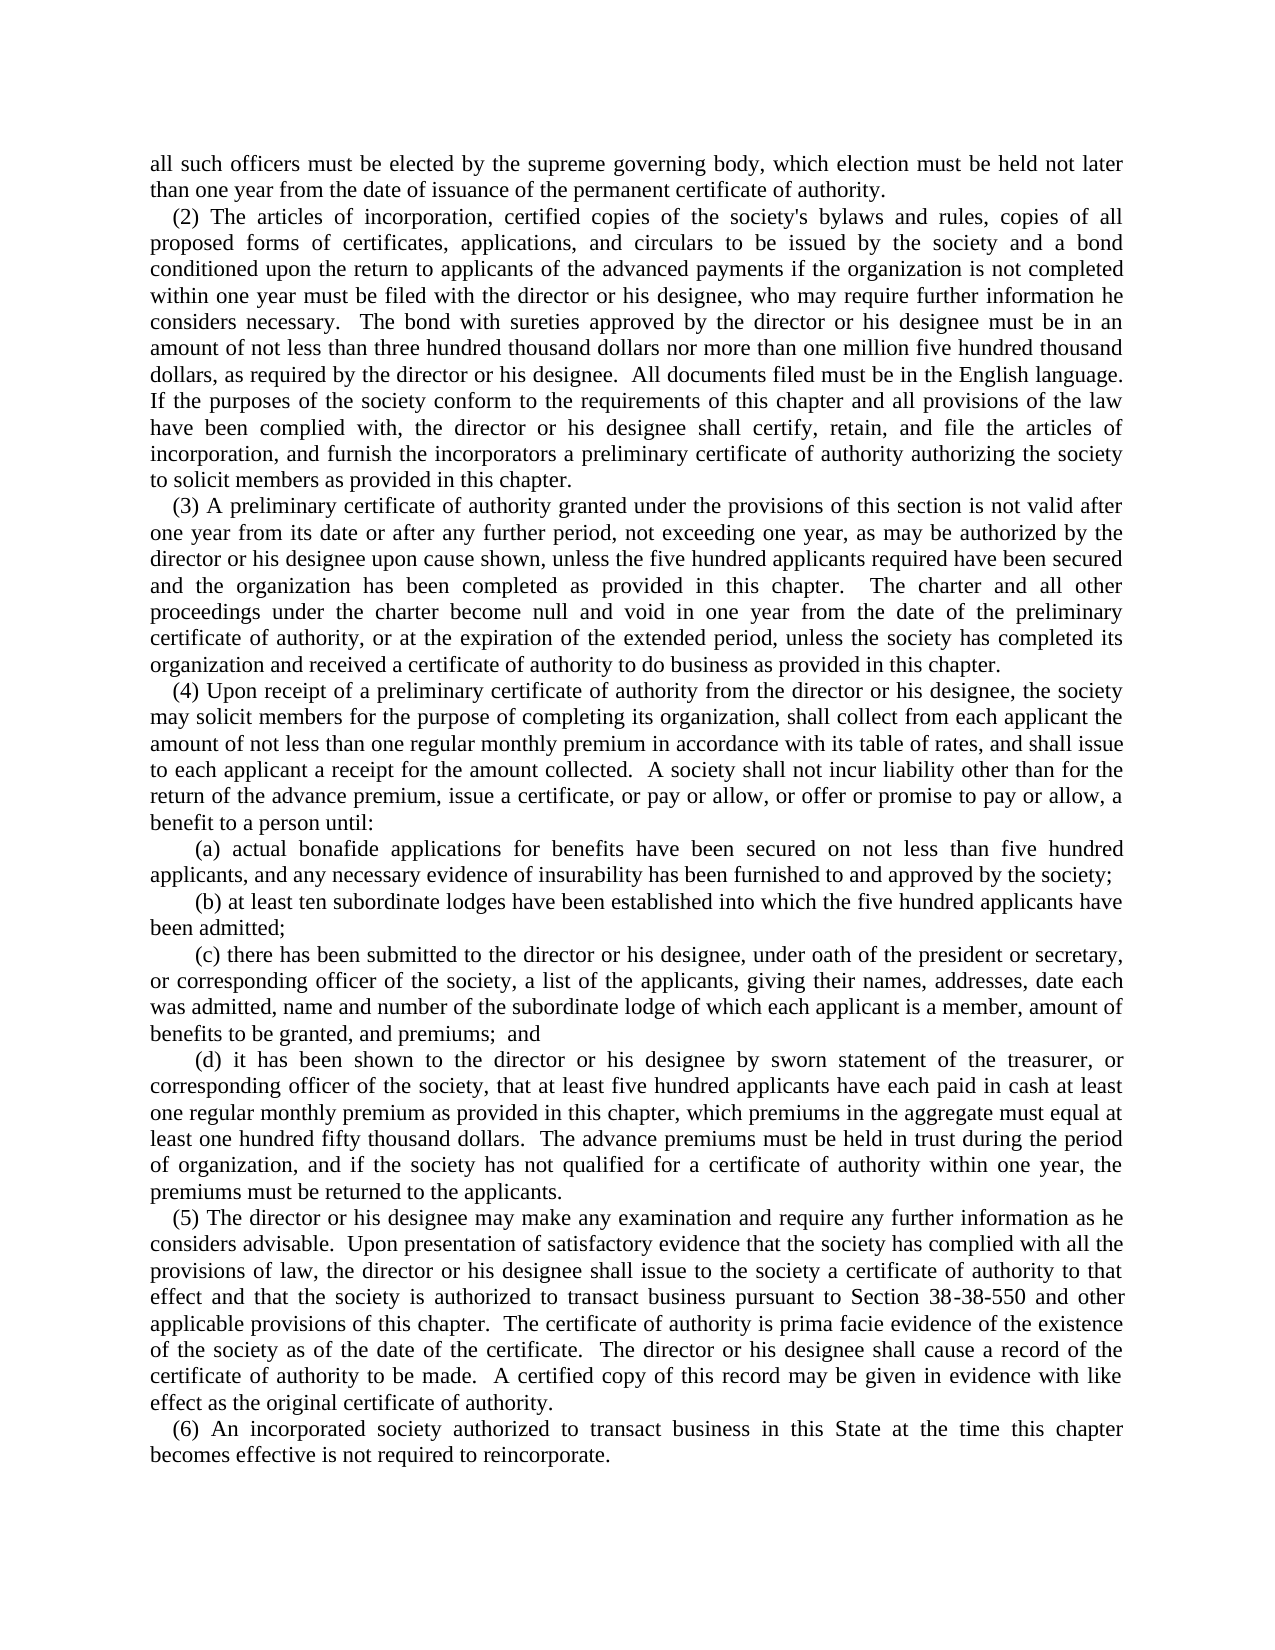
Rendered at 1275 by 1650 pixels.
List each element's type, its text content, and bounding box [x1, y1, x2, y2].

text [150, 150, 1125, 203]
text (a) actual bonafide applications for benefits have been secured on not less than five hundred applicants, and any necessary evidence of insurability has been furnished to and approved by the society; [150, 835, 1125, 888]
text (b) at least ten subordinate lodges have been established into which the five hundred applicants have been admitted; [150, 888, 1125, 941]
text (3) A preliminary certificate of authority granted under the provisions of this section is not valid after one year from its date or after any further period, not exceeding one year, as may be authorized by the director or his designee upon cause shown, unless the five hundred applicants required have been secured and the organization has been completed as provided in this chapter. The charter and all other proceedings under the charter become null and void in one year from the date of the preliminary certificate of authority, or at the expiration of the extended period, unless the society has completed its organization and received a certificate of authority to do business as provided in this chapter. [150, 493, 1125, 677]
text (d) it has been shown to the director or his designee by sworn statement of the treasurer, or corresponding officer of the society, that at least five hundred applicants have each paid in cash at least one regular monthly premium as provided in this chapter, which premiums in the aggregate must equal at least one hundred fifty thousand dollars. The advance premiums must be held in trust during the period of organization, and if the society has not qualified for a certificate of authority within one year, the premiums must be returned to the applicants. [150, 1046, 1125, 1204]
text (6) An incorporated society authorized to transact business in this State at the time this chapter becomes effective is not required to reincorporate. [150, 1415, 1125, 1468]
text (5) The director or his designee may make any examination and require any further information as he considers advisable. Upon presentation of satisfactory evidence that the society has complied with all the provisions of law, the director or his designee shall issue to the society a certificate of authority to that effect and that the society is authorized to transact business pursuant to Section 38-38-550 and other applicable provisions of this chapter. The certificate of authority is prima facie evidence of the existence of the society as of the date of the certificate. The director or his designee shall cause a record of the certificate of authority to be made. A certified copy of this record may be given in evidence with like effect as the original certificate of authority. [150, 1204, 1125, 1415]
text (4) Upon receipt of a preliminary certificate of authority from the director or his designee, the society may solicit members for the purpose of completing its organization, shall collect from each applicant the amount of not less than one regular monthly premium in accordance with its table of rates, and shall issue to each applicant a receipt for the amount collected. A society shall not incur liability other than for the return of the advance premium, issue a certificate, or pay or allow, or offer or promise to pay or allow, a benefit to a person until: [150, 677, 1125, 835]
text (c) there has been submitted to the director or his designee, under oath of the president or secretary, or corresponding officer of the society, a list of the applicants, giving their names, addresses, date each was admitted, name and number of the subordinate lodge of which each applicant is a member, amount of benefits to be granted, and premiums; and [150, 941, 1125, 1046]
text (2) The articles of incorporation, certified copies of the society's bylaws and rules, copies of all proposed forms of certificates, applications, and circulars to be issued by the society and a bond conditioned upon the return to applicants of the advanced payments if the organization is not completed within one year must be filed with the director or his designee, who may require further information he considers necessary. The bond with sureties approved by the director or his designee must be in an amount of not less than three hundred thousand dollars nor more than one million five hundred thousand dollars, as required by the director or his designee. All documents filed must be in the English language. If the purposes of the society conform to the requirements of this chapter and all provisions of the law have been complied with, the director or his designee shall certify, retain, and file the articles of incorporation, and furnish the incorporators a preliminary certificate of authority authorizing the society to solicit members as provided in this chapter. [150, 203, 1125, 493]
